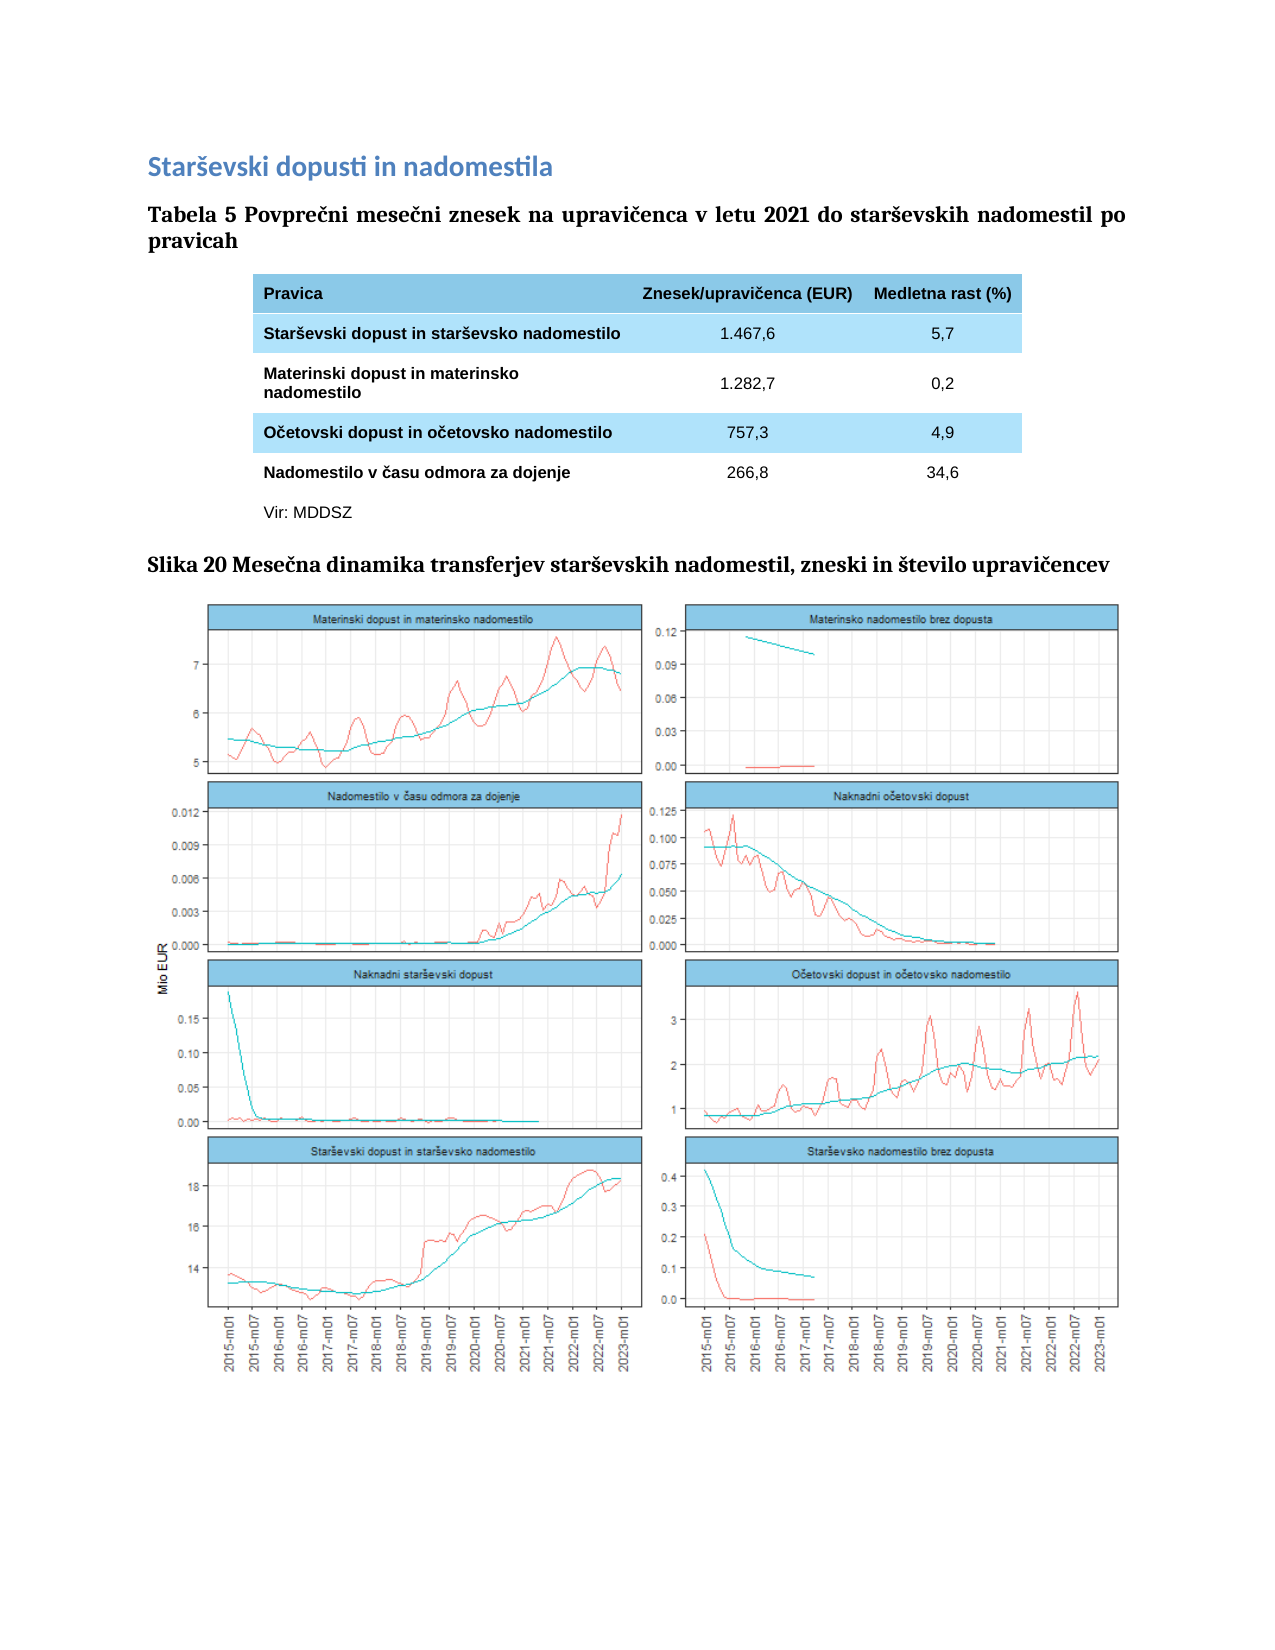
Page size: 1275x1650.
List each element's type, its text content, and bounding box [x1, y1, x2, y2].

table_cell 4,9 [863, 413, 1022, 453]
text Tabela 5 Povprečni mesečni znesek na upravičenca v letu 2021 do starševskih nadomestil po pravicah [148, 202, 1127, 255]
picture [147, 596, 1127, 1380]
table_cell 34,6 [863, 453, 1022, 493]
table_header Pravica [253, 274, 632, 313]
table_cell Vir: MDDSZ [253, 493, 1022, 533]
subtitle Starševski dopusti in nadomestila [148, 148, 1127, 183]
table_cell 266,8 [632, 453, 863, 493]
table_cell 0,2 [863, 354, 1022, 413]
text Slika 20 Mesečna dinamika transferjev starševskih nadomestil, zneski in število upravičencev [148, 551, 1127, 578]
table_cell Starševski dopust in starševsko nadomestilo [253, 314, 632, 353]
table_cell Očetovski dopust in očetovsko nadomestilo [253, 413, 632, 453]
table_cell 1.282,7 [632, 354, 863, 413]
table_cell 757,3 [632, 413, 863, 453]
table_cell Materinski dopust in materinsko nadomestilo [253, 354, 632, 413]
table_cell Nadomestilo v času odmora za dojenje [253, 453, 632, 493]
table_cell 5,7 [863, 314, 1022, 353]
table_header Znesek/upravičenca (EUR) [632, 274, 863, 313]
table_header Medletna rast (%) [863, 274, 1022, 313]
